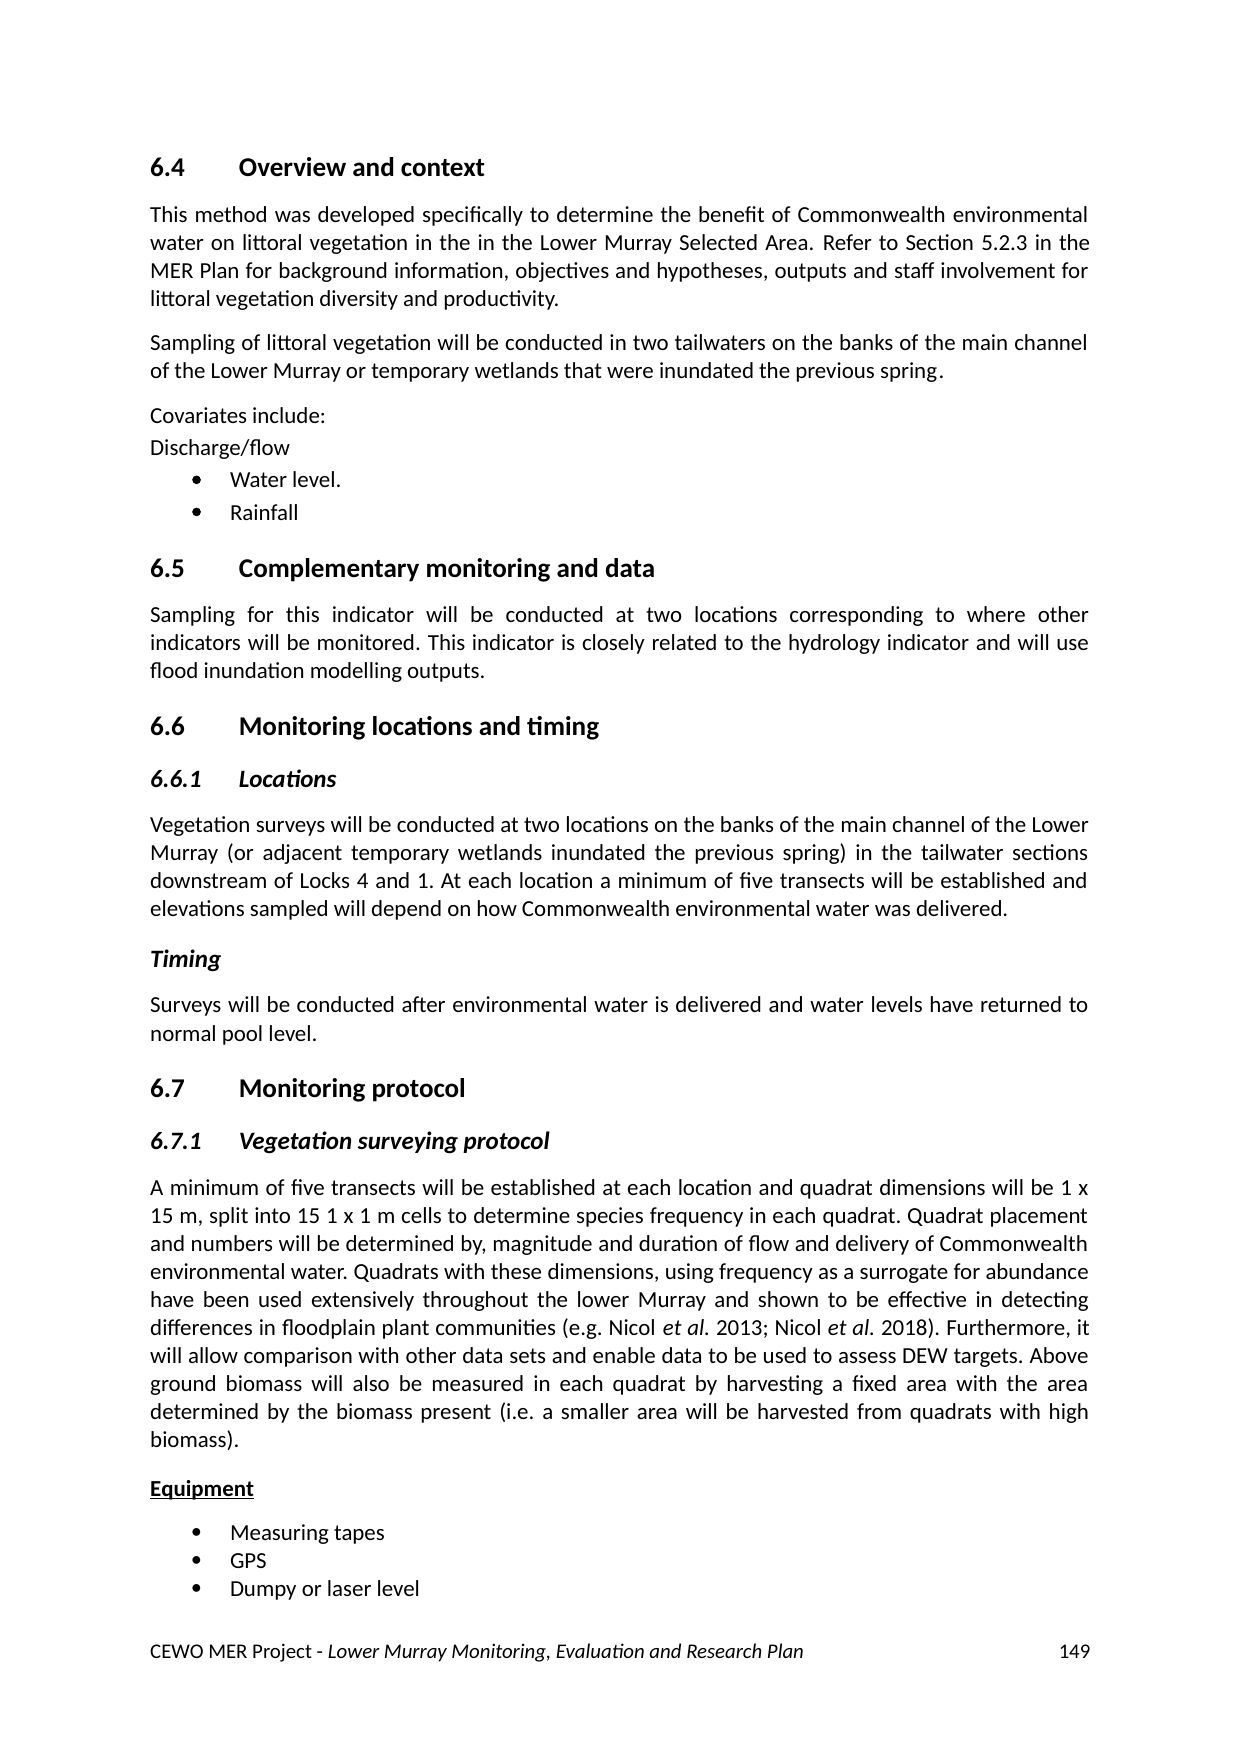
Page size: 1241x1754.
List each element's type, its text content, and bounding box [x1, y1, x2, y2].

subtitle Vegetation surveying protocol [150, 1126, 1090, 1156]
text This method was developed specifically to determine the benefit of Commonwealth environmental water on littoral vegetation in the in the Lower Murray Selected Area. Refer to Section 5.2.3 in the MER Plan for background information, objectives and hypotheses, outputs and staff involvement for littoral vegetation diversity and productivity. [150, 200, 1090, 312]
subtitle Complementary monitoring and data [150, 551, 1090, 584]
list Rainfall [192, 498, 1090, 526]
text A minimum of five transects will be established at each location and quadrat dimensions will be 1 x 15 m, split into 15 1 x 1 m cells to determine species frequency in each quadrat. Quadrat placement and numbers will be determined by, magnitude and duration of flow and delivery of Commonwealth environmental water. Quadrats with these dimensions, using frequency as a surrogate for abundance have been used extensively throughout the lower Murray and shown to be effective in detecting differences in floodplain plant communities (e.g. Nicol et al. 2013; Nicol et al. 2018). Furthermore, it will allow comparison with other data sets and enable data to be used to assess DEW targets. Above ground biomass will also be measured in each quadrat by harvesting a fixed area with the area determined by the biomass present (i.e. a smaller area will be harvested from quadrats with high biomass). [150, 1173, 1090, 1453]
text Surveys will be conducted after environmental water is delivered and water levels have returned to normal pool level. [150, 991, 1090, 1047]
subtitle Equipment [150, 1474, 1090, 1502]
subtitle Monitoring protocol [150, 1072, 1090, 1105]
text Sampling for this indicator will be conducted at two locations corresponding to where other indicators will be monitored. This indicator is closely related to the hydrology indicator and will use flood inundation modelling outputs. [150, 600, 1090, 684]
subtitle Timing [150, 943, 1090, 974]
list GPS [192, 1546, 1090, 1574]
list Dumpy or laser level [192, 1574, 1090, 1602]
subtitle Overview and context [150, 150, 1090, 183]
text Vegetation surveys will be conducted at two locations on the banks of the main channel of the Lower Murray (or adjacent temporary wetlands inundated the previous spring) in the tailwater sections downstream of Locks 4 and 1. At each location a minimum of five transects will be established and elevations sampled will depend on how Commonwealth environmental water was delivered. [150, 811, 1090, 923]
list Discharge/flow [150, 433, 1090, 461]
subtitle Monitoring locations and timing [150, 709, 1090, 742]
text Sampling of littoral vegetation will be conducted in two tailwaters on the banks of the main channel of the Lower Murray or temporary wetlands that were inundated the previous spring. [150, 328, 1090, 384]
subtitle Locations [150, 763, 1090, 794]
list Covariates include: [150, 401, 1090, 429]
list Water level. [192, 466, 1090, 493]
list Measuring tapes [192, 1518, 1090, 1546]
